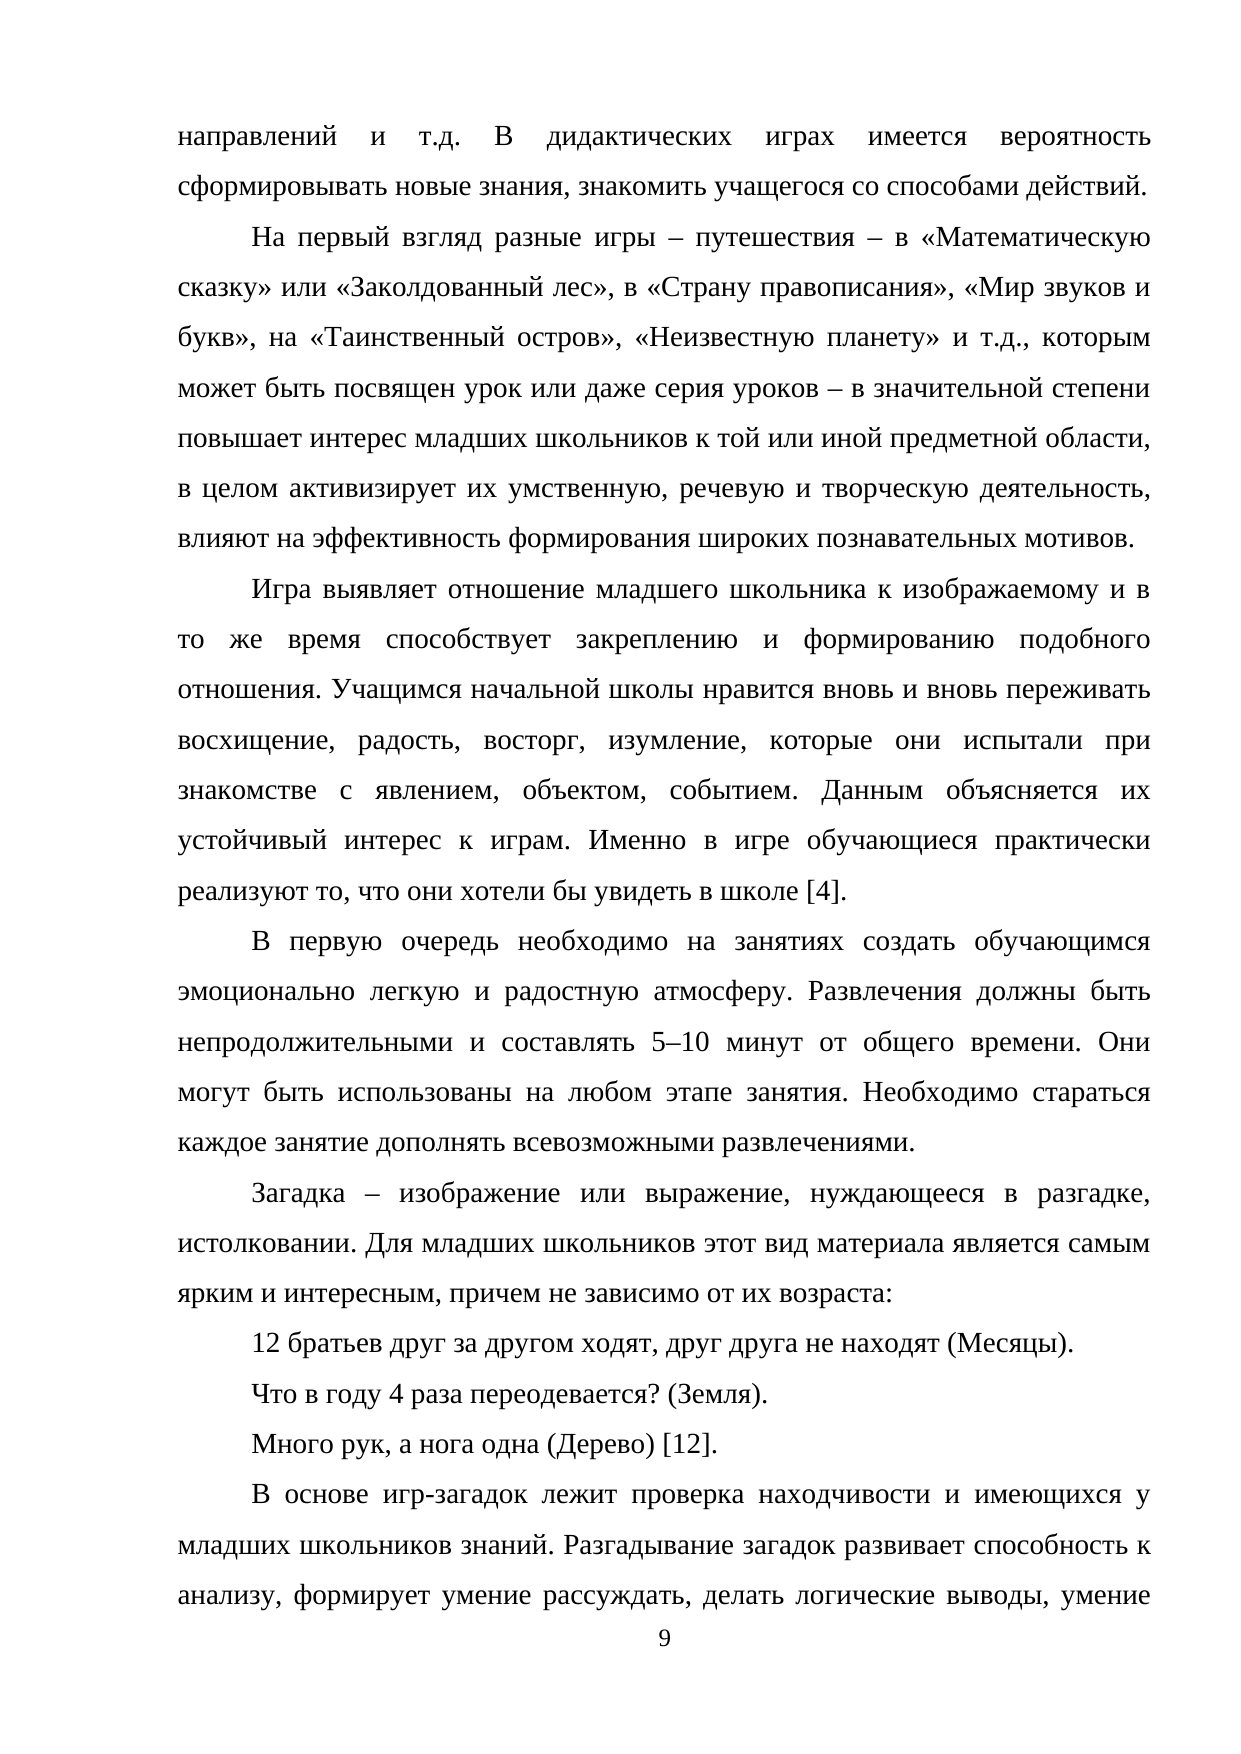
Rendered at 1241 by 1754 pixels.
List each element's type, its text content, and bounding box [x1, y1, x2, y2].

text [177, 118, 1152, 202]
text Много рук, а нога одна (Дерево) [12]. [177, 1426, 1152, 1460]
text На первый взгляд разные игры – путешествия – в «Математическую сказку» или «Заколдованный лес», в «Страну правописания», «Мир звуков и букв», на «Таинственный остров», «Неизвестную планету» и т.д., которым может быть посвящен урок или даже серия уроков – в значительной степени повышает интерес младших школьников к той или иной предметной области, в целом активизирует их умственную, речевую и творческую деятельность, влияют на эффективность формирования широких познавательных мотивов. [177, 219, 1152, 554]
text Что в году 4 раза переодевается? (Земля). [177, 1376, 1152, 1409]
text Игра выявляет отношение младшего школьника к изображаемому и в то же время способствует закреплению и формированию подобного отношения. Учащимся начальной школы нравится вновь и вновь переживать восхищение, радость, восторг, изумление, которые они испытали при знакомстве с явлением, объектом, событием. Данным объясняется их устойчивый интерес к играм. Именно в игре обучающиеся практически реализуют то, что они хотели бы увидеть в школе [4]. [177, 571, 1152, 906]
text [177, 1477, 1152, 1611]
text 12 братьев друг за другом ходят, друг друга не находят (Месяцы). [177, 1326, 1152, 1359]
text В первую очередь необходимо на занятиях создать обучающимся эмоционально легкую и радостную атмосферу. Развлечения должны быть непродолжительными и составлять 5–10 минут от общего времени. Они могут быть использованы на любом этапе занятия. Необходимо стараться каждое занятие дополнять всевозможными развлечениями. [177, 923, 1152, 1158]
text Загадка – изображение или выражение, нуждающееся в разгадке, истолковании. Для младших школьников этот вид материала является самым ярким и интересным, причем не зависимо от их возраста: [177, 1175, 1152, 1309]
